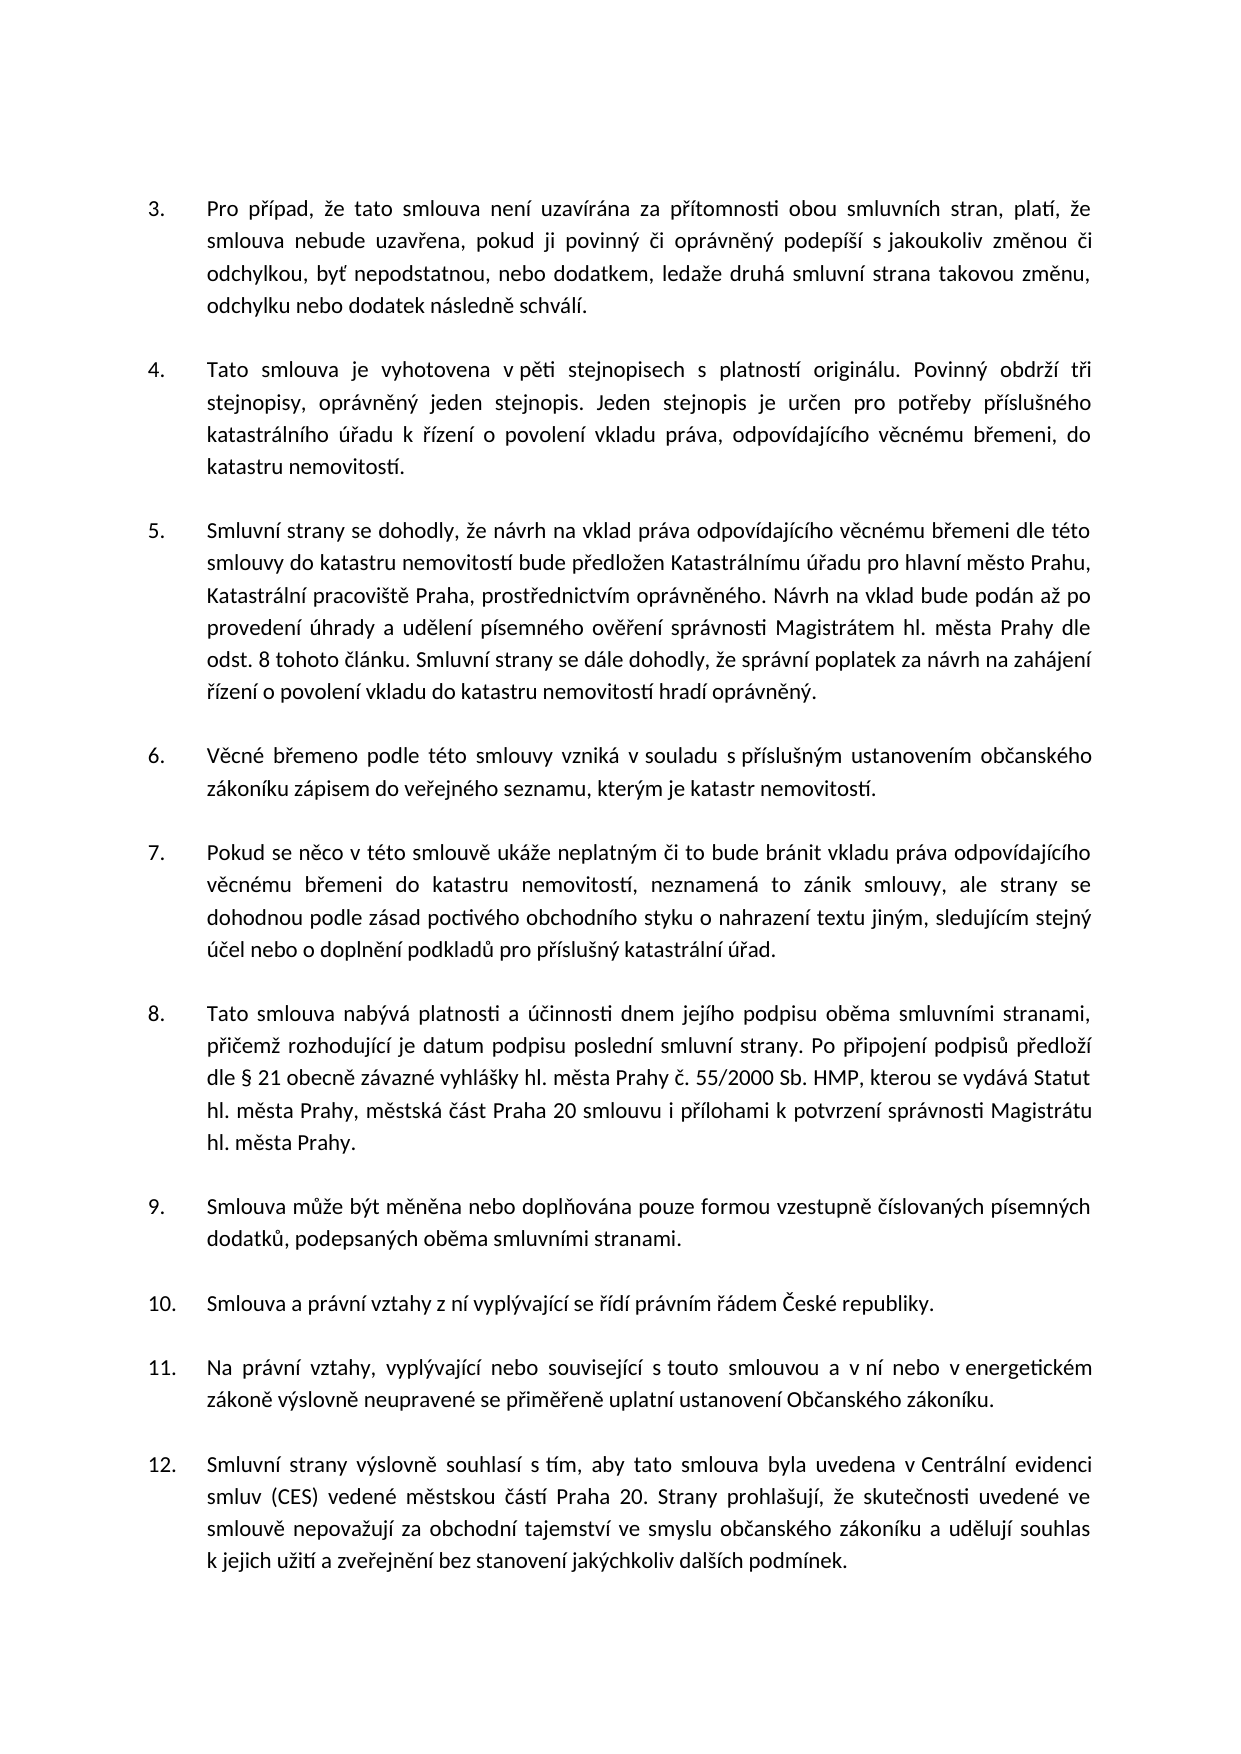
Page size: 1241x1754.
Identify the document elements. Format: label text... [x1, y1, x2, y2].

list Tato smlouva nabývá platnosti a účinnosti dnem jejího podpisu oběma smluvními stranami, přičemž rozhodující je datum podpisu poslední smluvní strany. Po připojení podpisů předloží dle § 21 obecně závazné vyhlášky hl. města Prahy č. 55/2000 Sb. HMP, kterou se vydává Statut hl. města Prahy, městská část Praha 20 smlouvu i přílohami k potvrzení správnosti Magistrátu hl. města Prahy. [148, 999, 1093, 1156]
list Smluvní strany se dohodly, že návrh na vklad práva odpovídajícího věcnému břemeni dle této smlouvy do katastru nemovitostí bude předložen Katastrálnímu úřadu pro hlavní město Prahu, Katastrální pracoviště Praha, prostřednictvím oprávněného. Návrh na vklad bude podán až po provedení úhrady a udělení písemného ověření správnosti Magistrátem hl. města Prahy dle odst. 8 tohoto článku. Smluvní strany se dále dohodly, že správní poplatek za návrh na zahájení řízení o povolení vkladu do katastru nemovitostí hradí oprávněný. [148, 516, 1093, 705]
list Pokud se něco v této smlouvě ukáže neplatným či to bude bránit vkladu práva odpovídajícího věcnému břemeni do katastru nemovitostí, neznamená to zánik smlouvy, ale strany se dohodnou podle zásad poctivého obchodního styku o nahrazení textu jiným, sledujícím stejný účel nebo o doplnění podkladů pro příslušný katastrální úřad. [148, 838, 1093, 963]
list Smluvní strany výslovně souhlasí s tím, aby tato smlouva byla uvedena v Centrální evidenci smluv (CES) vedené městskou částí Praha 20. Strany prohlašují, že skutečnosti uvedené ve smlouvě nepovažují za obchodní tajemství ve smyslu občanského zákoníku a udělují souhlas k jejich užití a zveřejnění bez stanovení jakýchkoliv dalších podmínek. [148, 1450, 1093, 1574]
list Smlouva může být měněna nebo doplňována pouze formou vzestupně číslovaných písemných dodatků, podepsaných oběma smluvními stranami. [148, 1192, 1093, 1252]
list Pro případ, že tato smlouva není uzavírána za přítomnosti obou smluvních stran, platí, že smlouva nebude uzavřena, pokud ji povinný či oprávněný podepíší s jakoukoliv změnou či odchylkou, byť nepodstatnou, nebo dodatkem, ledaže druhá smluvní strana takovou změnu, odchylku nebo dodatek následně schválí. [148, 194, 1093, 319]
list Na právní vztahy, vyplývající nebo související s touto smlouvou a v ní nebo v energetickém zákoně výslovně neupravené se přiměřeně uplatní ustanovení Občanského zákoníku. [148, 1353, 1093, 1413]
list Tato smlouva je vyhotovena v pěti stejnopisech s platností originálu. Povinný obdrží tři stejnopisy, oprávněný jeden stejnopis. Jeden stejnopis je určen pro potřeby příslušného katastrálního úřadu k řízení o povolení vkladu práva, odpovídajícího věcnému břemeni, do katastru nemovitostí. [148, 355, 1093, 480]
list Smlouva a právní vztahy z ní vyplývající se řídí právním řádem České republiky. [148, 1289, 1093, 1317]
list Věcné břemeno podle této smlouvy vzniká v souladu s příslušným ustanovením občanského zákoníku zápisem do veřejného seznamu, kterým je katastr nemovitostí. [148, 742, 1093, 802]
